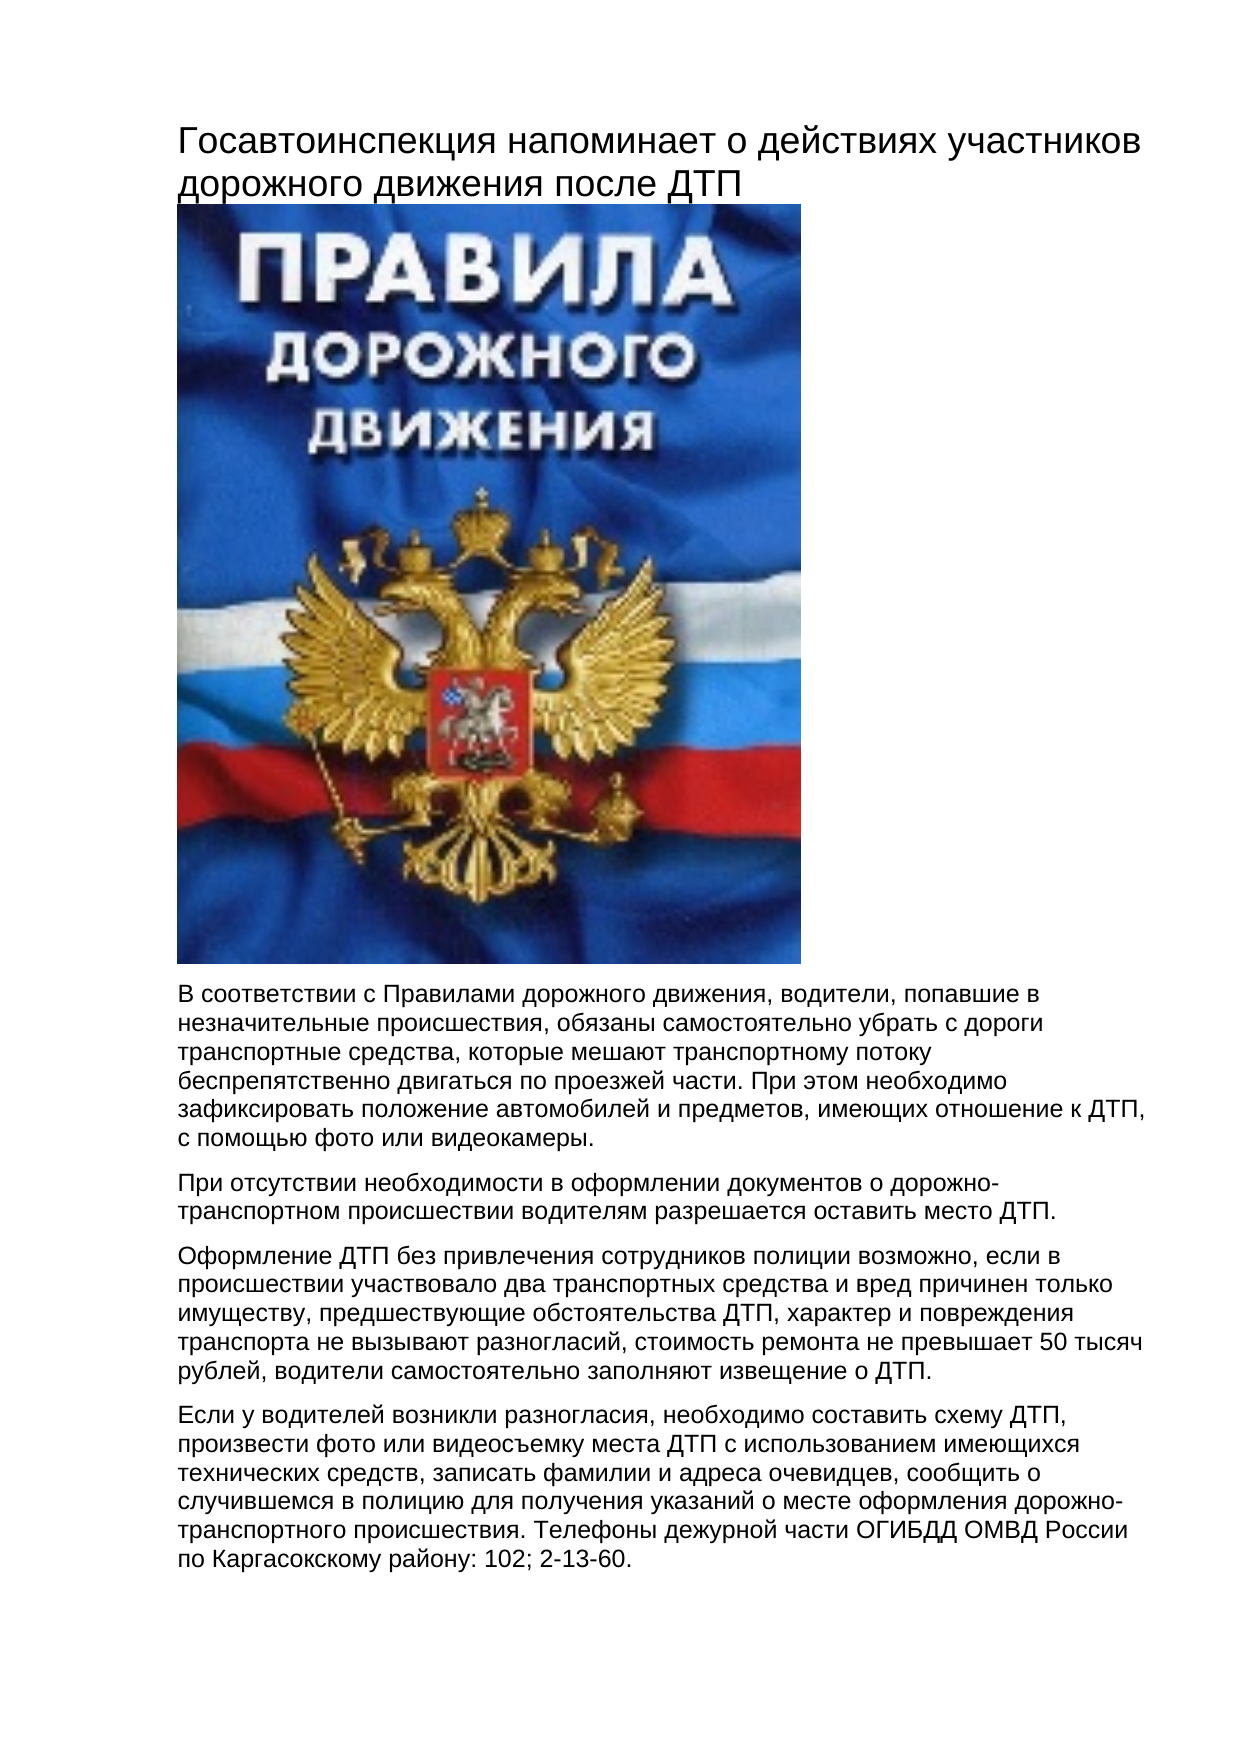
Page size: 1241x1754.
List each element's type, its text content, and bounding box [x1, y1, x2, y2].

text Госавтоинспекция напоминает о действиях участников дорожного движения после ДТП [177, 118, 1152, 204]
text При отсутствии необходимости в оформлении документов о дорожно-транспортном происшествии водителям разрешается оставить место ДТП. [177, 1168, 1152, 1225]
picture [177, 204, 801, 964]
text Оформление ДТП без привлечения сотрудников полиции возможно, если в происшествии участвовало два транспортных средства и вред причинен только имуществу, предшествующие обстоятельства ДТП, характер и повреждения транспорта не вызывают разногласий, стоимость ремонта не превышает 50 тысяч рублей, водители самостоятельно заполняют извещение о ДТП. [177, 1241, 1152, 1384]
text Если у водителей возникли разногласия, необходимо составить схему ДТП, произвести фото или видеосъемку места ДТП с использованием имеющихся технических средств, записать фамилии и адреса очевидцев, сообщить о случившемся в полицию для получения указаний о месте оформления дорожно-транспортного происшествия. Телефоны дежурной части ОГИБДД ОМВД России по Каргасокскому району: 102; 2-13-60. [177, 1400, 1152, 1573]
text В соответствии с Правилами дорожного движения, водители, попавшие в незначительные происшествия, обязаны самостоятельно убрать с дороги транспортные средства, которые мешают транспортному потоку беспрепятственно двигаться по проезжей части. При этом необходимо зафиксировать положение автомобилей и предметов, имеющих отношение к ДТП, с помощью фото или видеокамеры. [177, 979, 1152, 1152]
